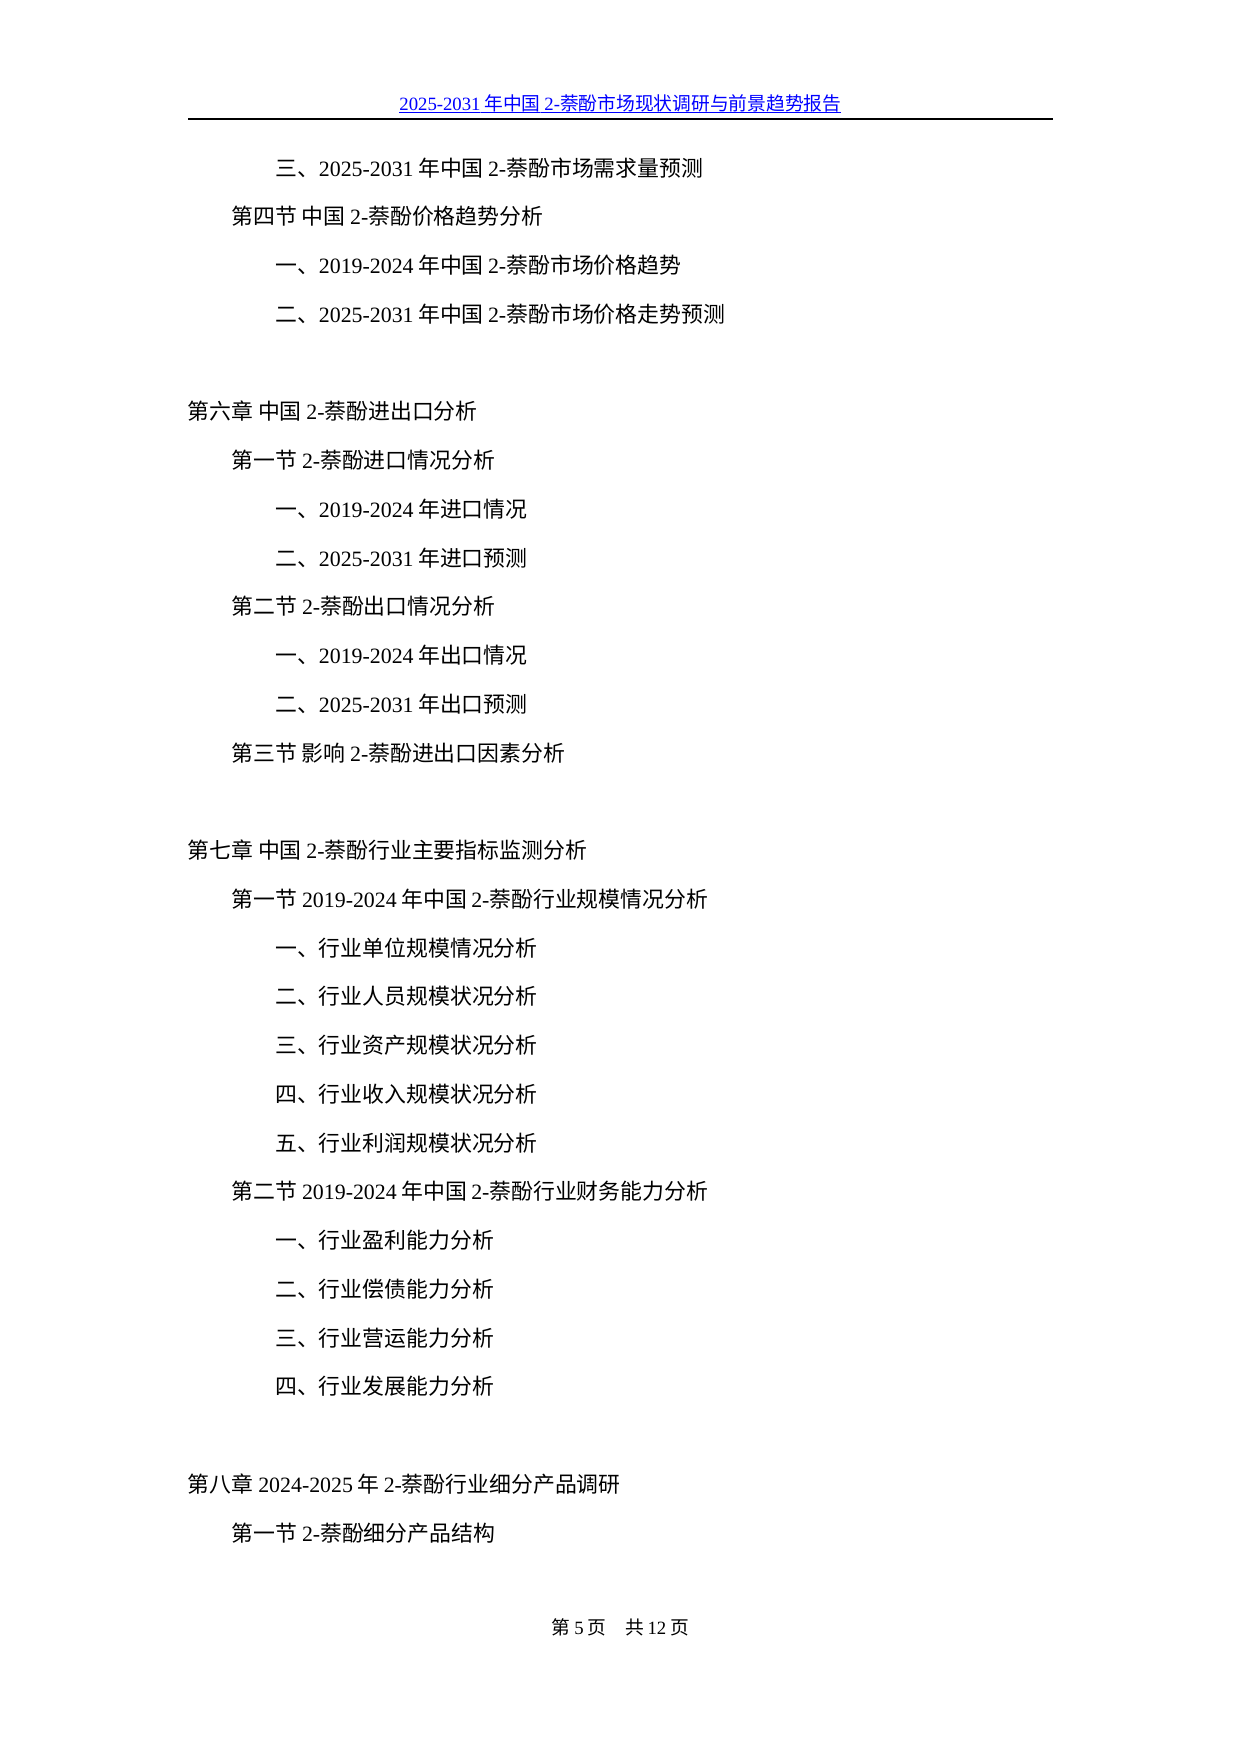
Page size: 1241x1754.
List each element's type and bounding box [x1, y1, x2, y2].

text [187, 150, 1053, 1548]
